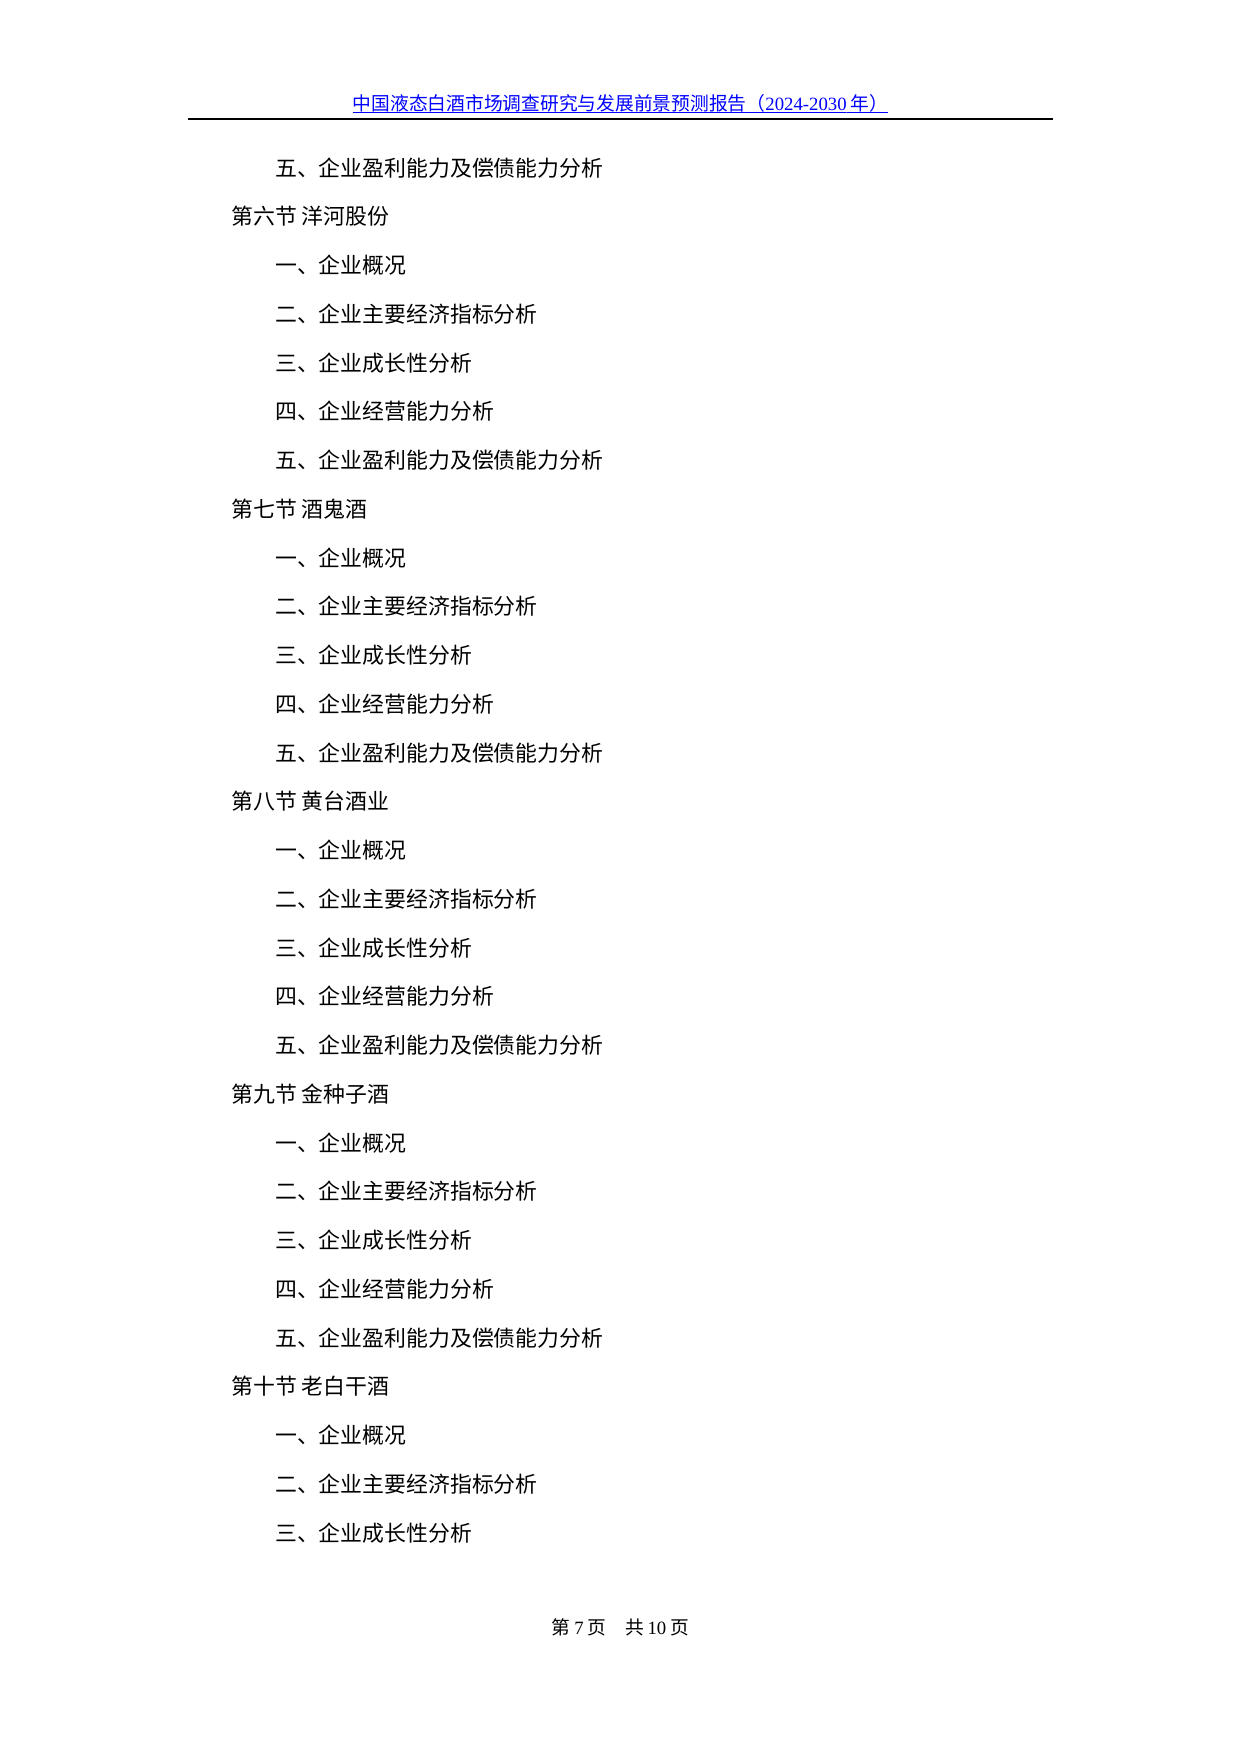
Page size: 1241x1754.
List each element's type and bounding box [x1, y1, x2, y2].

text [187, 150, 1053, 1548]
